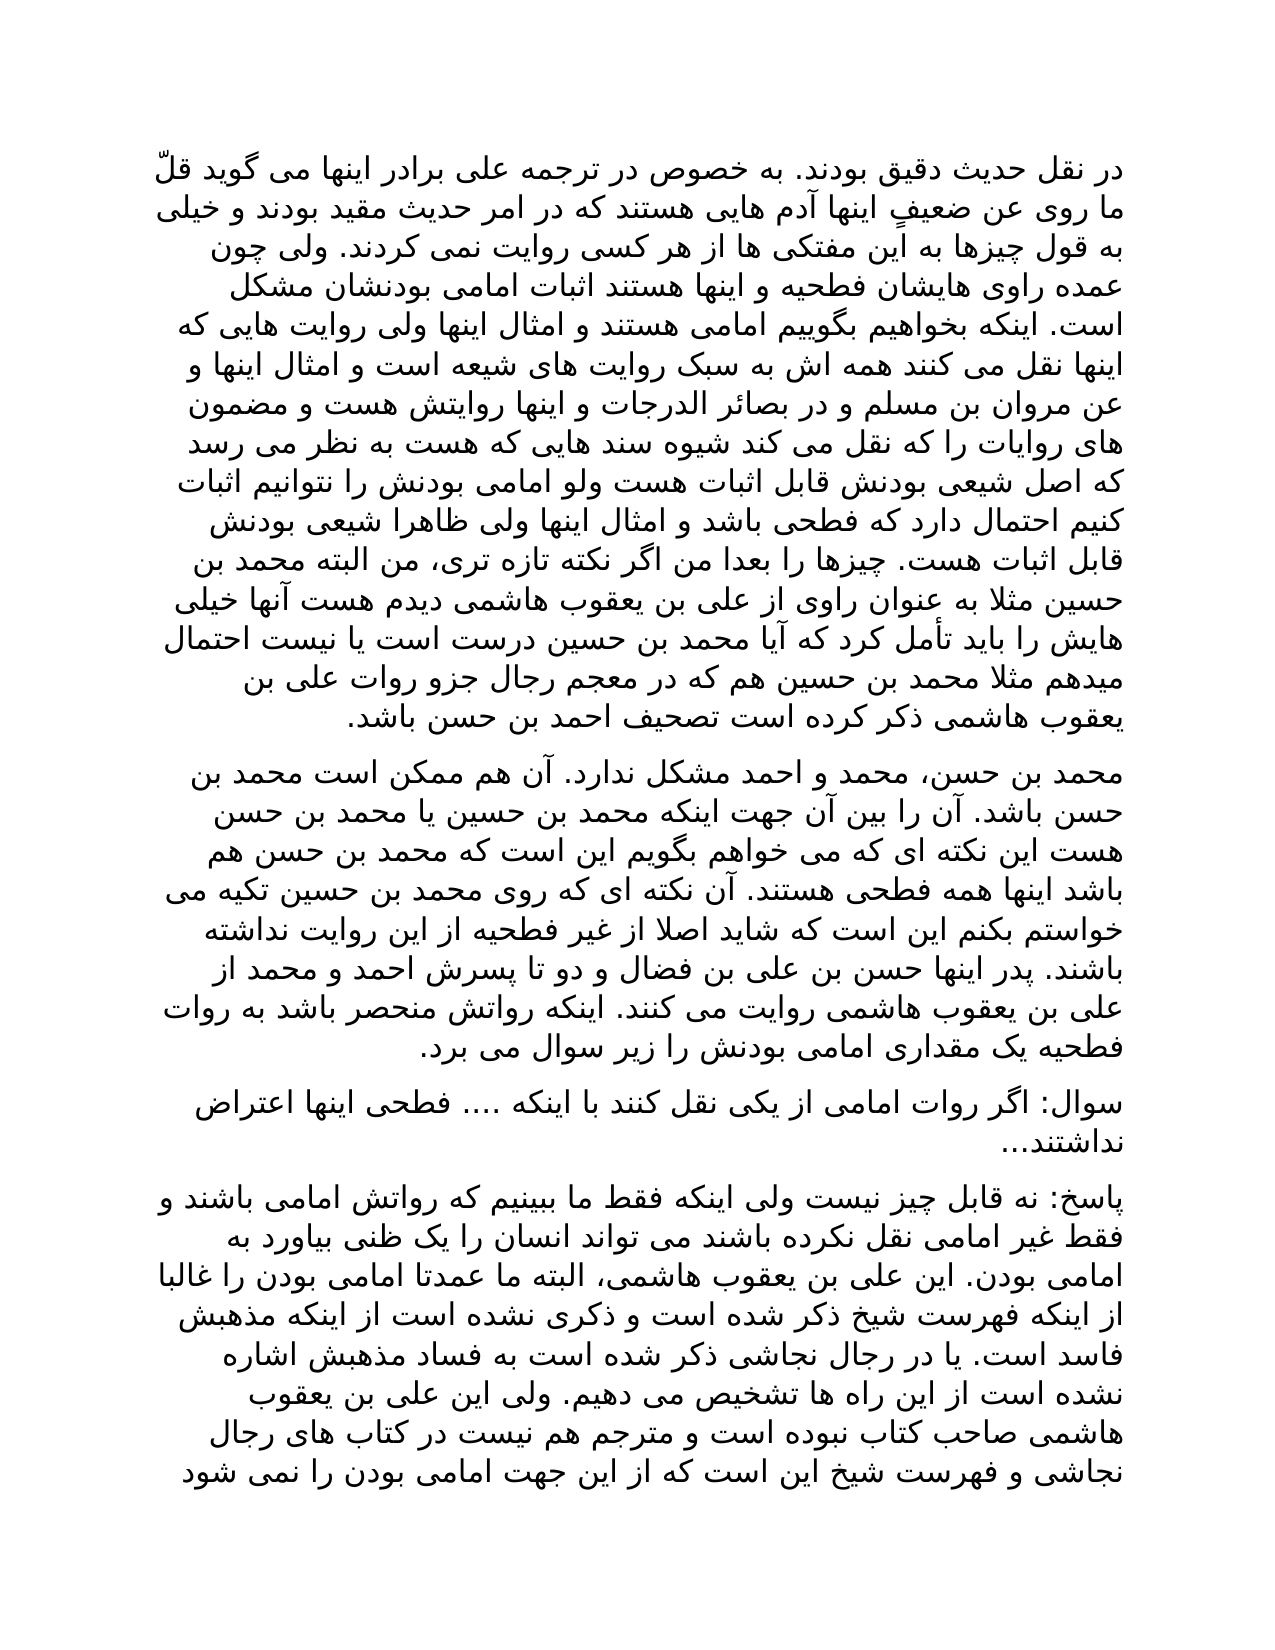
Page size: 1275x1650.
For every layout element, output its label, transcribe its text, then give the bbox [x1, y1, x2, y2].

text محمد بن حسن، محمد و احمد مشکل ندارد. آن هم ممکن است محمد بن حسن باشد. آن را بین آن جهت اینکه محمد بن حسین یا محمد بن حسن هست این نکته ای که می خواهم بگویم این است که محمد بن حسن هم باشد اینها همه فطحی هستند. آن نکته ای که روی محمد بن حسین تکیه می خواستم بکنم این است که شاید اصلا از غیر فطحیه از این روایت نداشته باشند. پدر اینها حسن بن علی بن فضال و دو تا پسرش احمد و محمد از علی بن یعقوب هاشمی روایت می کنند. اینکه رواتش منحصر باشد به روات فطحیه یک مقداری امامی بودنش را زیر سوال می برد. [150, 754, 1125, 1065]
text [150, 1179, 1125, 1490]
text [150, 150, 1125, 735]
text سوال: اگر روات امامی از یکی نقل کنند با اینکه .... فطحی اینها اعتراض نداشتند... [150, 1084, 1125, 1160]
